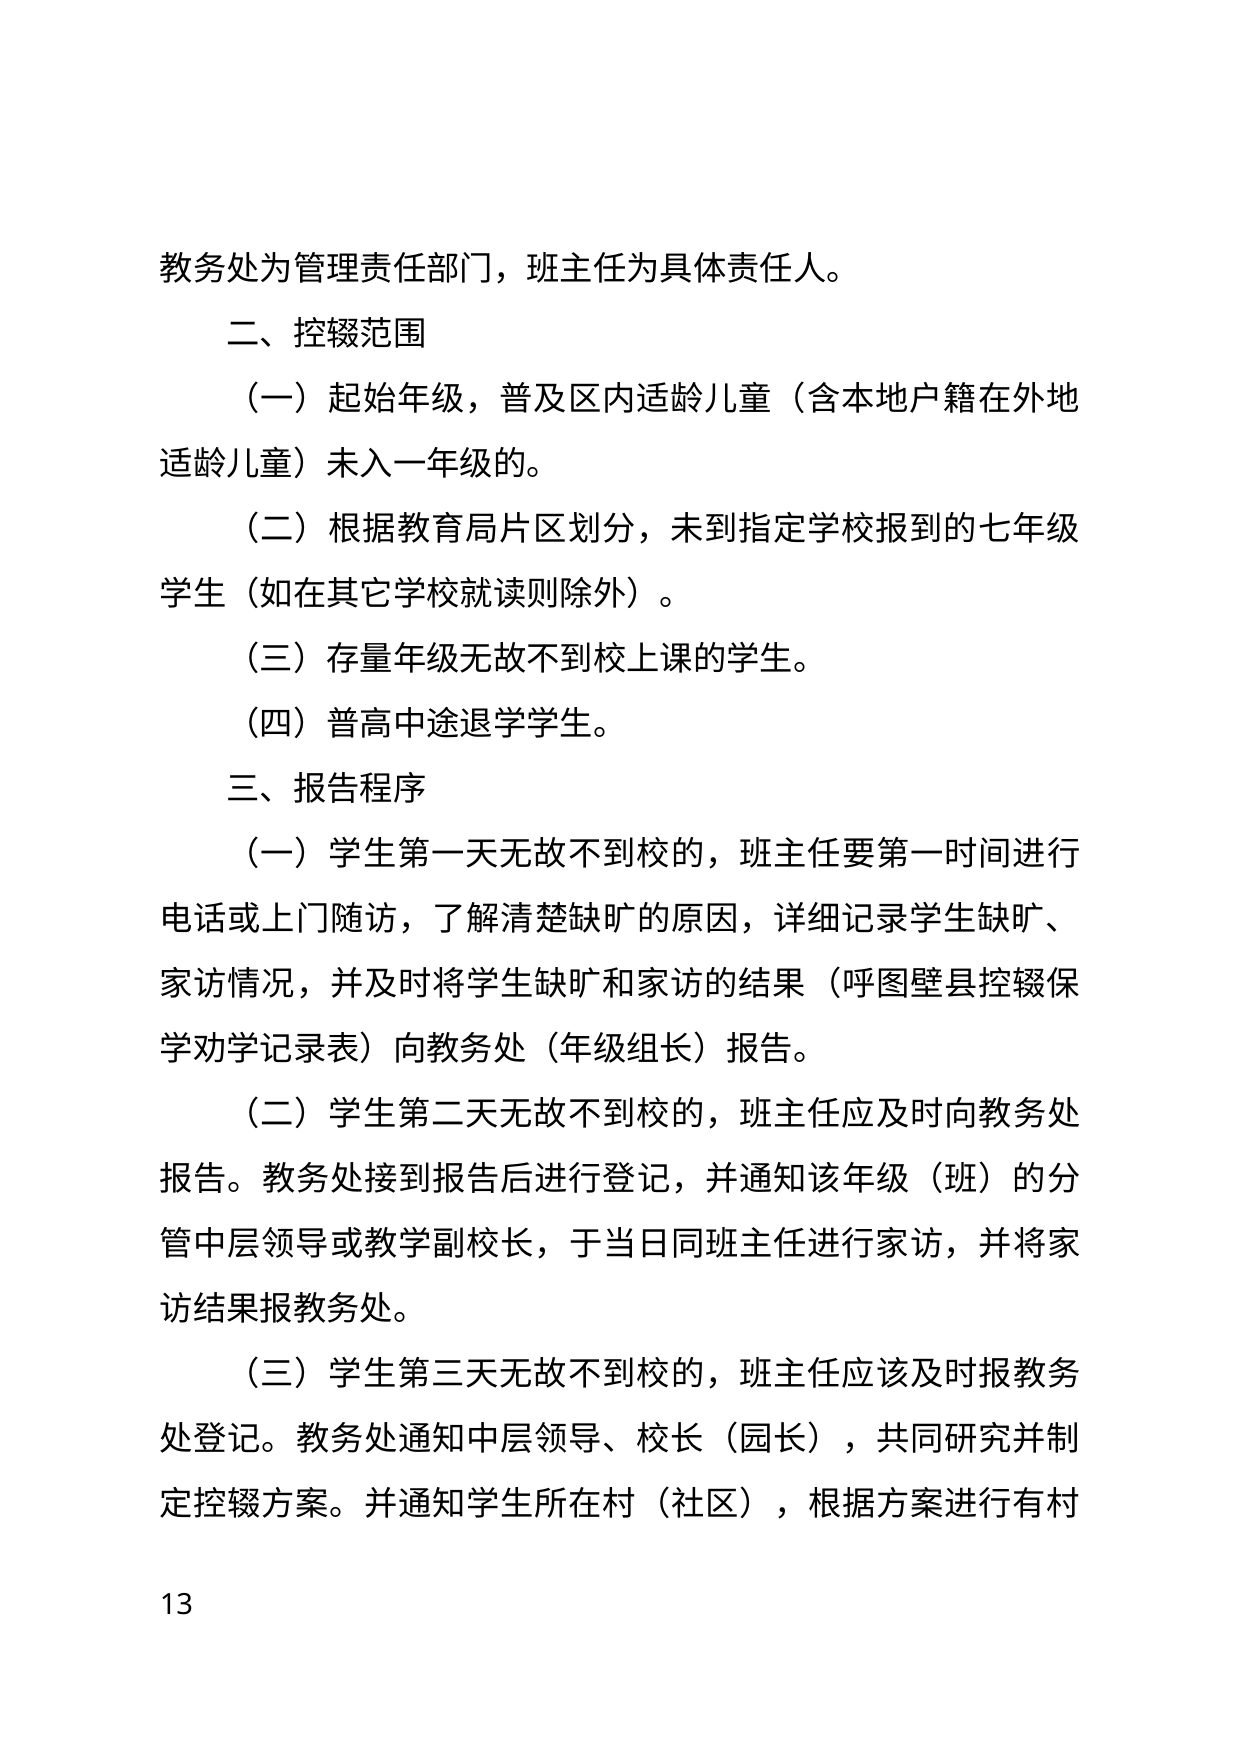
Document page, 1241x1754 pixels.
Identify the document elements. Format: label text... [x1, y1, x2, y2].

text 二、控辍范围 [159, 298, 1081, 363]
text （三）存量年级无故不到校上课的学生。 [159, 623, 1081, 688]
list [159, 233, 1081, 298]
text 三、报告程序 [159, 753, 1081, 818]
text （二）学生第二天无故不到校的，班主任应及时向教务处报告。教务处接到报告后进行登记，并通知该年级（班）的分管中层领导或教学副校长，于当日同班主任进行家访，并将家访结果报教务处。 [159, 1078, 1081, 1338]
text （四）普高中途退学学生。 [159, 688, 1081, 753]
text （一）学生第一天无故不到校的，班主任要第一时间进行电话或上门随访，了解清楚缺旷的原因，详细记录学生缺旷、家访情况，并及时将学生缺旷和家访的结果（呼图壁县控辍保学劝学记录表）向教务处（年级组长）报告。 [159, 818, 1081, 1078]
text （二）根据教育局片区划分，未到指定学校报到的七年级学生（如在其它学校就读则除外）。 [159, 493, 1081, 623]
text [159, 1338, 1081, 1533]
text （一）起始年级，普及区内适龄儿童（含本地户籍在外地适龄儿童）未入一年级的。 [159, 363, 1081, 493]
